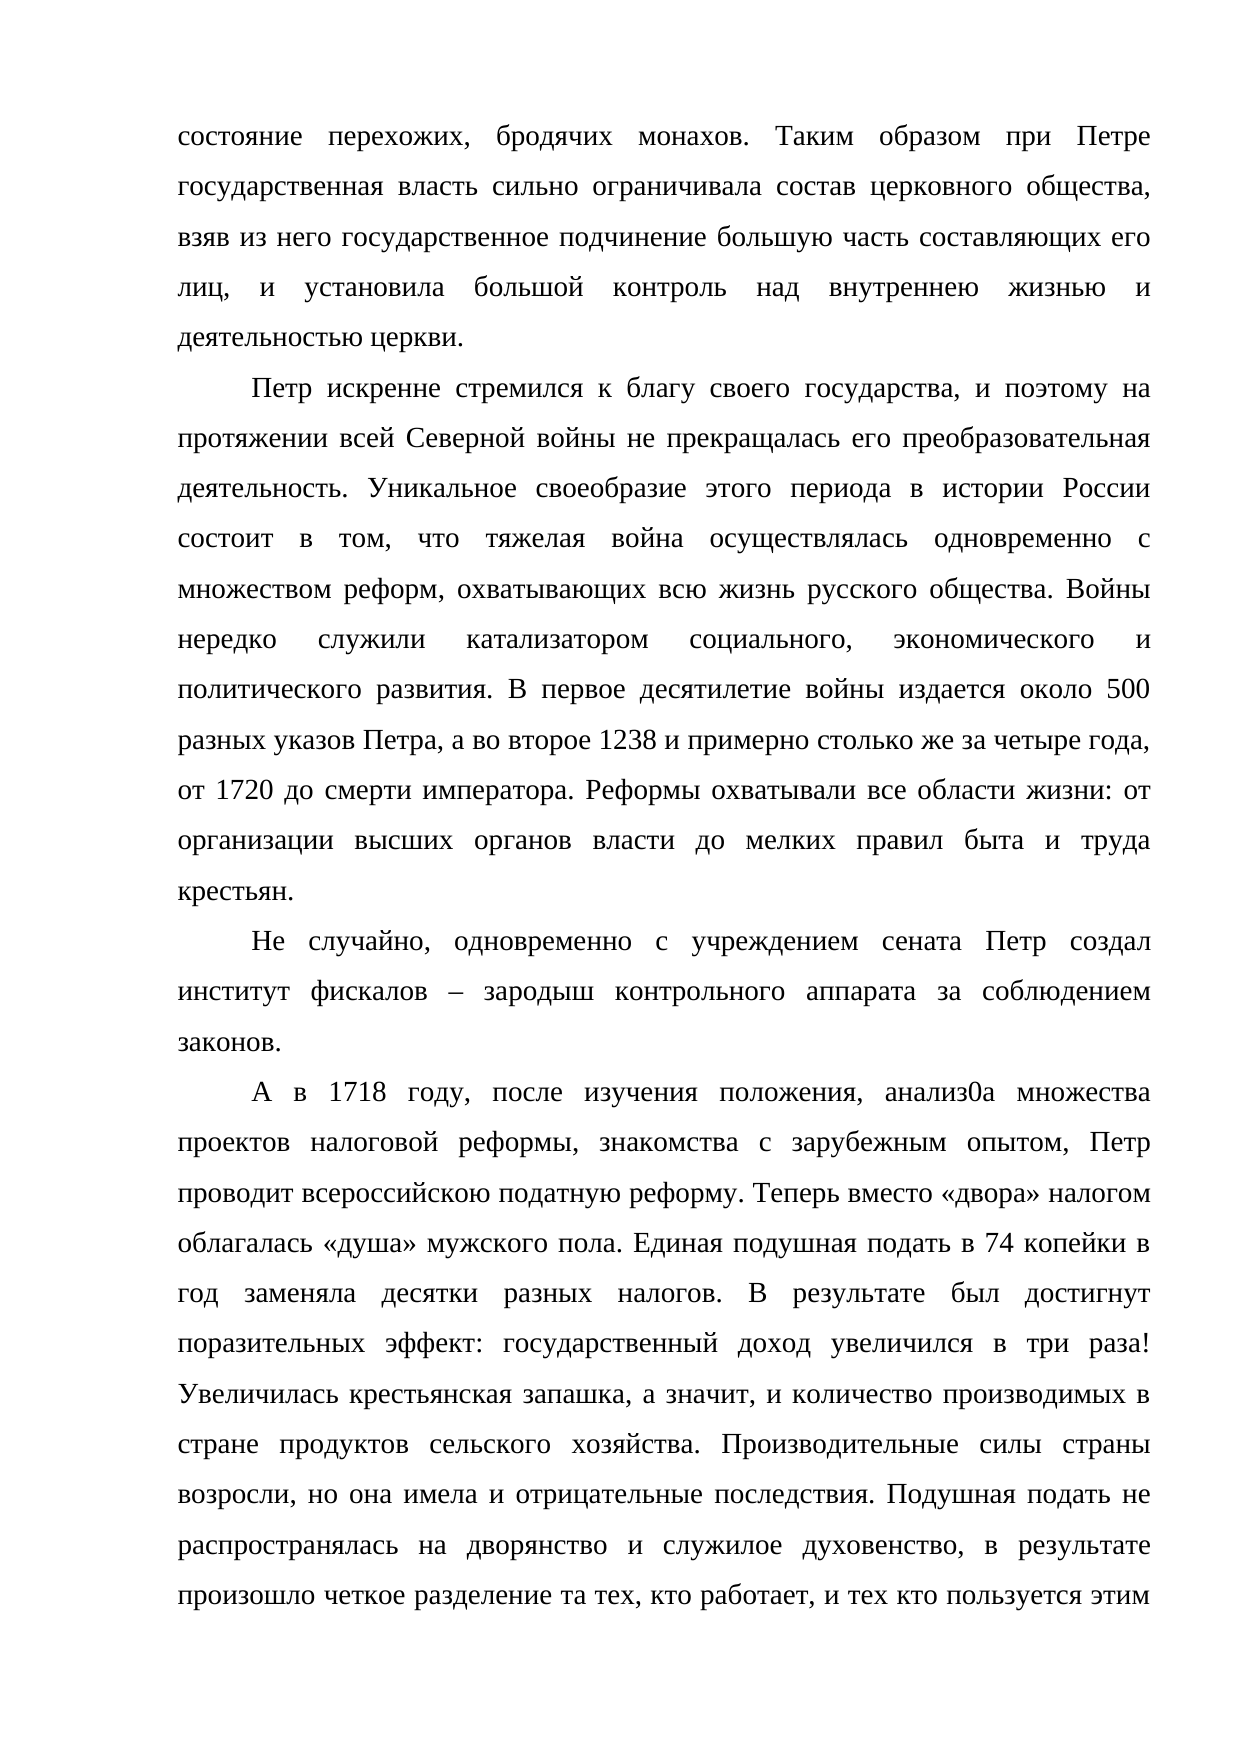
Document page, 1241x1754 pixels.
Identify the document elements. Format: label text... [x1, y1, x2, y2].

text Не случайно, одновременно с учреждением сената Петр создал институт фискалов – зародыш контрольного аппарата за соблюдением законов. [177, 923, 1152, 1057]
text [177, 118, 1152, 353]
text Петр искренне стремился к благу своего государства, и поэтому на протяжении всей Северной войны не прекращалась его преобразовательная деятельность. Уникальное своеобразие этого периода в истории России состоит в том, что тяжелая война осуществлялась одновременно с множеством реформ, охватывающих всю жизнь русского общества. Войны нередко служили катализатором социального, экономического и политического развития. В первое десятилетие войны издается около 500 разных указов Петра, а во второе 1238 и примерно столько же за четыре года, от 1720 до смерти императора. Реформы охватывали все области жизни: от организации высших органов власти до мелких правил быта и труда крестьян. [177, 370, 1152, 906]
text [177, 1074, 1152, 1611]
